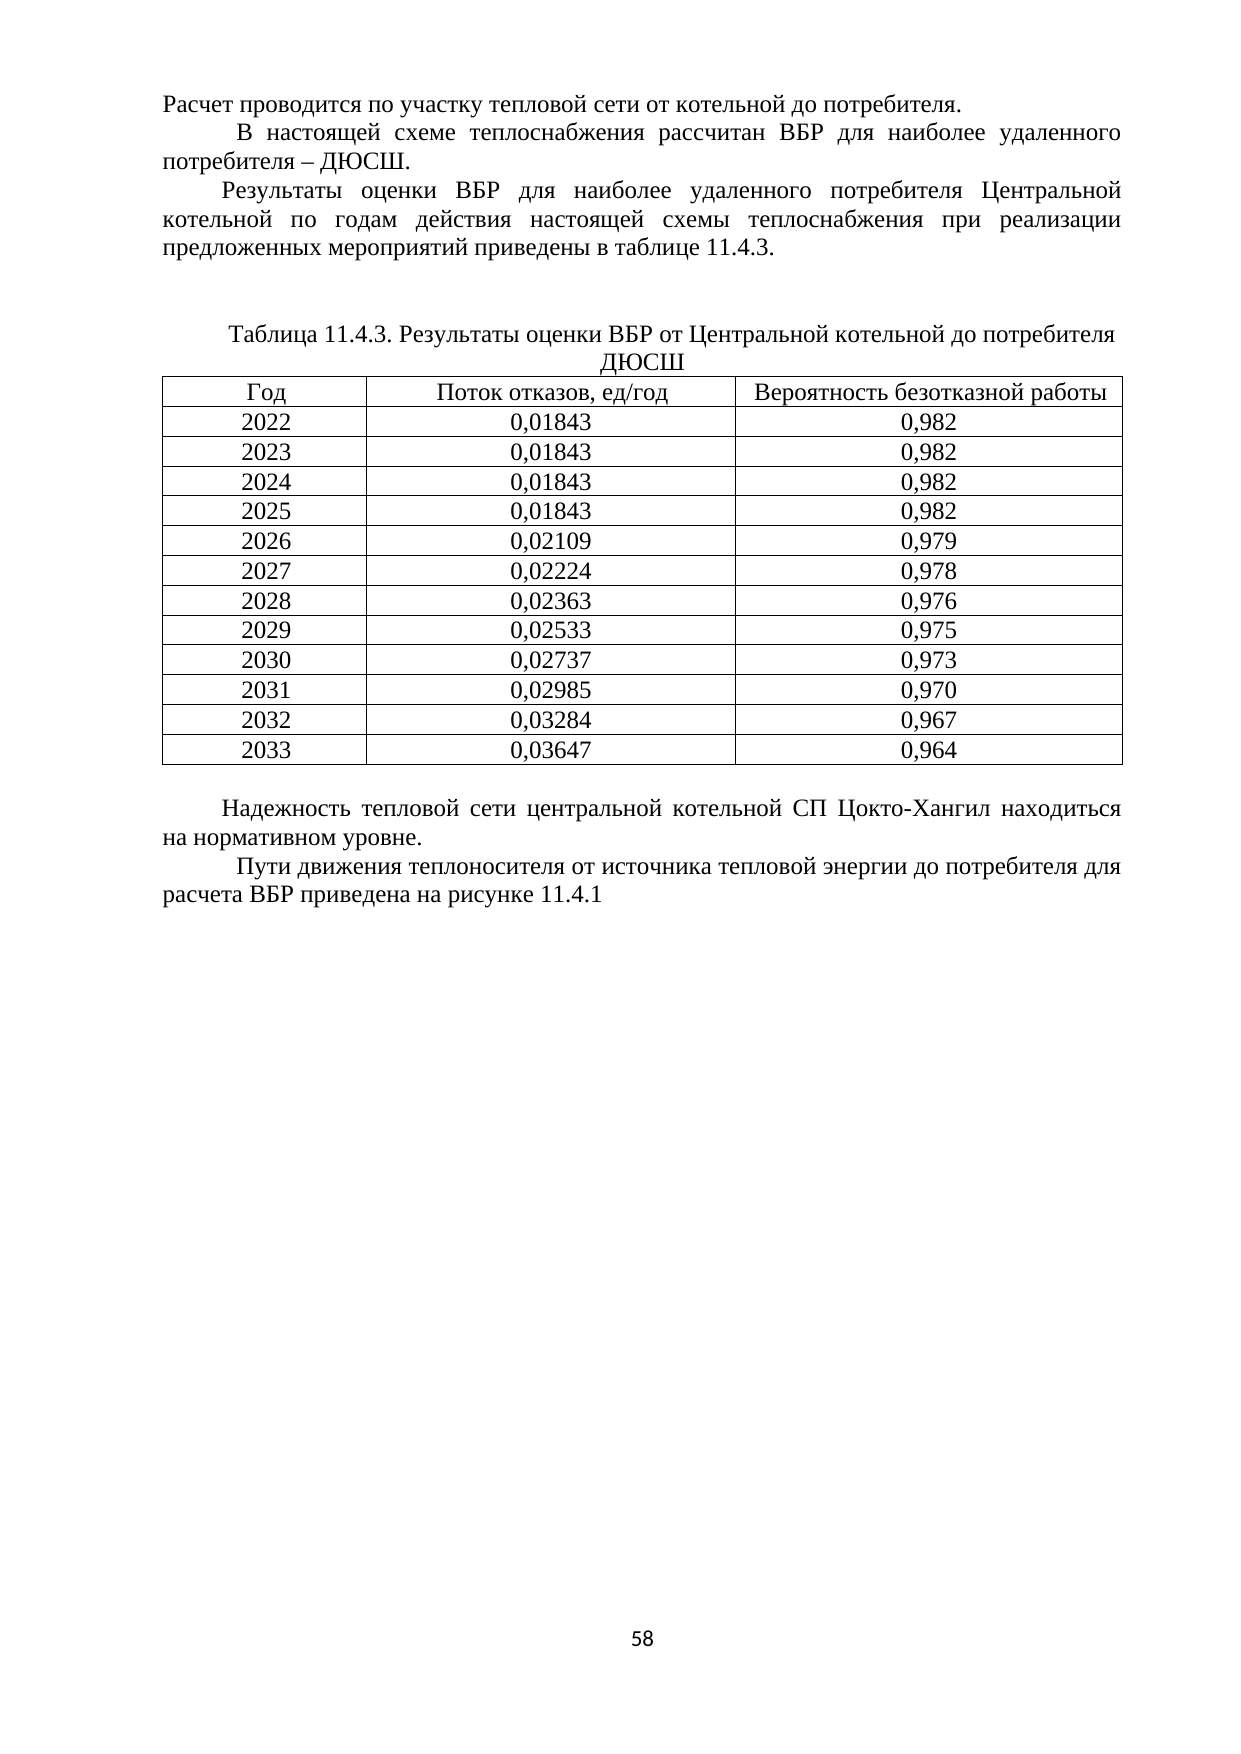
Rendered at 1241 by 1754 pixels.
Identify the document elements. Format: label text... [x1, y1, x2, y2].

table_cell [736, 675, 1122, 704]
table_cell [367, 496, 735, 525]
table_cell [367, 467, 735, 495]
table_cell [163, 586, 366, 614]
text Расчет проводится по участку тепловой сети от котельной до потребителя. [162, 89, 1122, 117]
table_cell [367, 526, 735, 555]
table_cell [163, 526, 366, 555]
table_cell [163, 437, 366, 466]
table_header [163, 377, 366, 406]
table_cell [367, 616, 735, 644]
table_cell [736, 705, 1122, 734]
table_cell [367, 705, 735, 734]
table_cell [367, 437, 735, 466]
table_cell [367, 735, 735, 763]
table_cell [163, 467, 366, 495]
text Результаты оценки ВБР для наиболее удаленного потребителя Центральной котельной по годам действия настоящей схемы теплоснабжения при реализации предложенных мероприятий приведены в таблице 11.4.3. [162, 175, 1122, 261]
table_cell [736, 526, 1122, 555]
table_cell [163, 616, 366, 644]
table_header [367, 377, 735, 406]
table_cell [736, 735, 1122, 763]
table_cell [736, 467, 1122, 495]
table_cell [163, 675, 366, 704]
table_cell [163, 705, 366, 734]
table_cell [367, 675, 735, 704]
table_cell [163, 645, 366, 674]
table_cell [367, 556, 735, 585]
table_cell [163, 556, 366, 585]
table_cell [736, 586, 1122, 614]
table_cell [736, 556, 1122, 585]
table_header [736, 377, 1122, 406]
text Пути движения теплоносителя от источника тепловой энергии до потребителя для расчета ВБР приведена на рисунке 11.4.1 [162, 851, 1122, 908]
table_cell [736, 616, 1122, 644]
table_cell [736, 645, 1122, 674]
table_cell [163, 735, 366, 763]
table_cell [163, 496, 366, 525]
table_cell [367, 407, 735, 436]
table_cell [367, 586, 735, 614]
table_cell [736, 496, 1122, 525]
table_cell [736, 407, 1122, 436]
text Таблица 11.4.3. Результаты оценки ВБР от Центральной котельной до потребителя ДЮСШ [162, 319, 1122, 376]
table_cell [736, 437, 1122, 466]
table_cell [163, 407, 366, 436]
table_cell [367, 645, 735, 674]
text В настоящей схеме теплоснабжения рассчитан ВБР для наиболее удаленного потребителя – ДЮСШ. [162, 117, 1122, 175]
text Надежность тепловой сети центральной котельной СП Цокто-Хангил находиться на нормативном уровне. [162, 793, 1122, 851]
